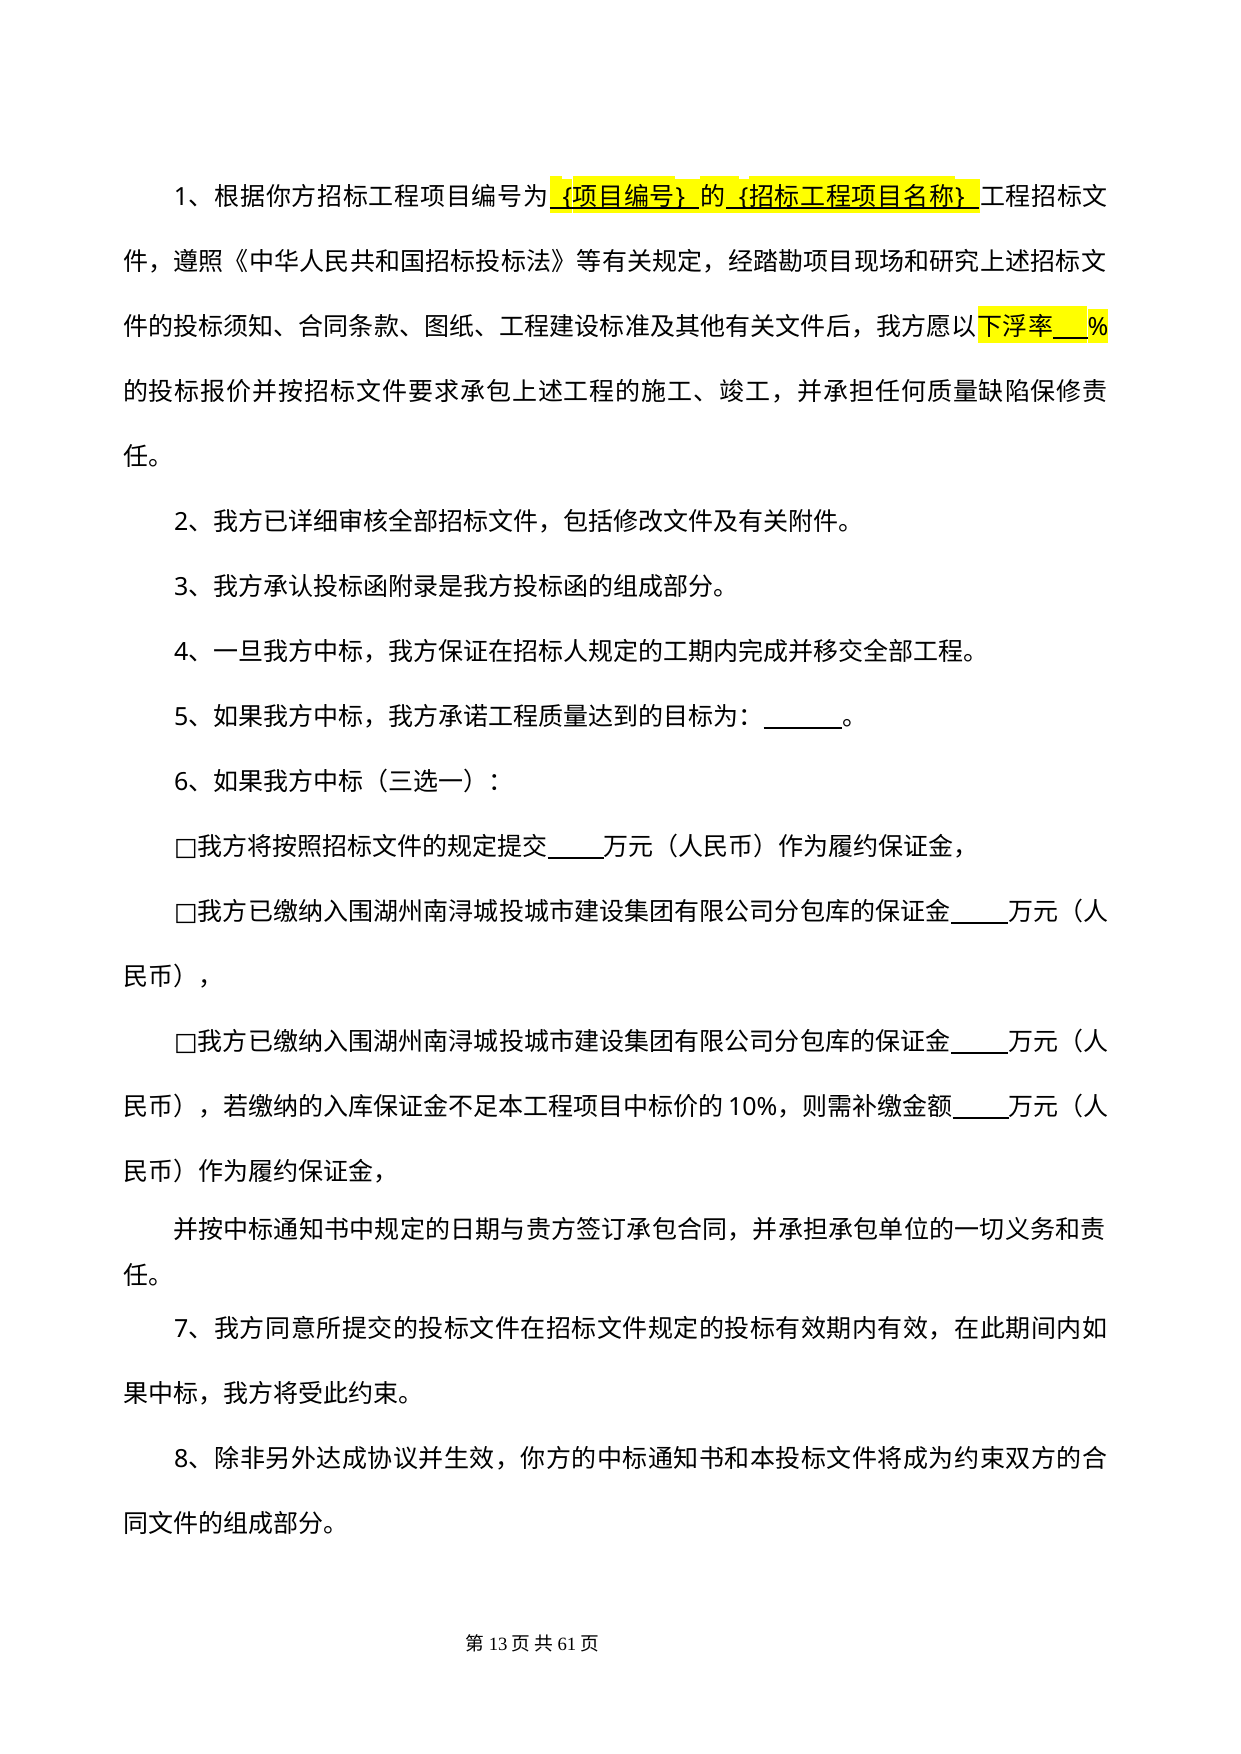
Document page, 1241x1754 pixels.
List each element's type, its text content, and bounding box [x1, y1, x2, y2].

text □我方将按照招标文件的规定提交 万元（人民币）作为履约保证金， [123, 812, 1108, 877]
text □我方已缴纳入围湖州南浔城投城市建设集团有限公司分包库的保证金 万元（人民币），若缴纳的入库保证金不足本工程项目中标价的10%，则需补缴金额 万元（人民币）作为履约保证金， [123, 1007, 1108, 1202]
text 4、一旦我方中标，我方保证在招标人规定的工期内完成并移交全部工程。 [123, 617, 1108, 682]
text 8、除非另外达成协议并生效，你方的中标通知书和本投标文件将成为约束双方的合同文件的组成部分。 [123, 1424, 1108, 1554]
text 6、如果我方中标（三选一）： [123, 747, 1108, 812]
text 2、我方已详细审核全部招标文件，包括修改文件及有关附件。 [123, 487, 1108, 552]
text 3、我方承认投标函附录是我方投标函的组成部分。 [123, 552, 1108, 617]
text □我方已缴纳入围湖州南浔城投城市建设集团有限公司分包库的保证金 万元（人民币）， [123, 877, 1108, 1007]
text 1、根据你方招标工程项目编号为 {项目编号} 的 {招标工程项目名称} 工程招标文件，遵照《中华人民共和国招标投标法》等有关规定，经踏勘项目现场和研究上述招标文件的投标须知、合同条款、图纸、工程建设标准及其他有关文件后，我方愿以下浮率 %的投标报价并按招标文件要求承包上述工程的施工、竣工，并承担任何质量缺陷保修责任。 [123, 162, 1108, 487]
text 7、我方同意所提交的投标文件在招标文件规定的投标有效期内有效，在此期间内如果中标，我方将受此约束。 [123, 1294, 1108, 1424]
text 5、如果我方中标，我方承诺工程质量达到的目标为： 。 [123, 682, 1108, 747]
text 并按中标通知书中规定的日期与贵方签订承包合同，并承担承包单位的一切义务和责任。 [123, 1202, 1108, 1294]
